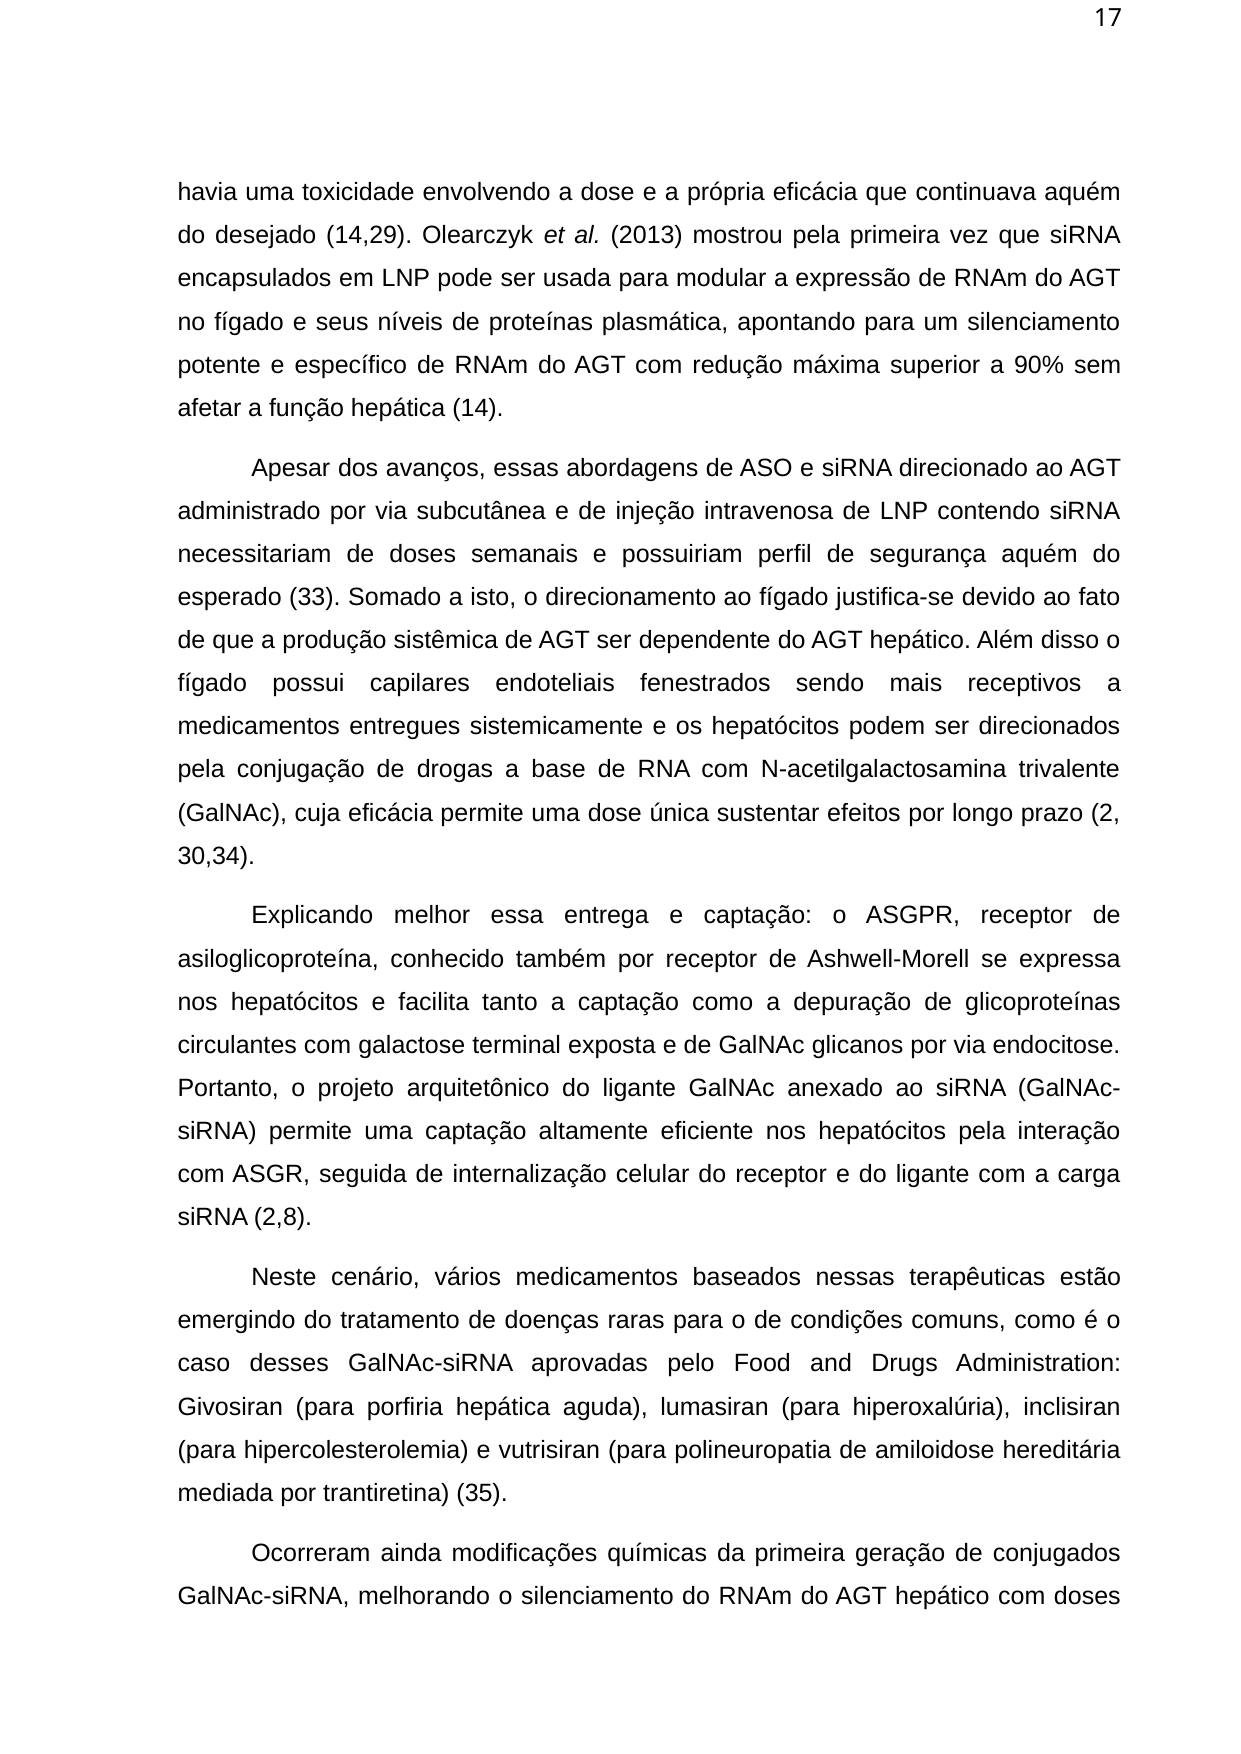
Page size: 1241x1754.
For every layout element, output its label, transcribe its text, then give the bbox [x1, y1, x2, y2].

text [177, 177, 1122, 422]
text Neste cenário, vários medicamentos baseados nessas terapêuticas estão emergindo do tratamento de doenças raras para o de condições comuns, como é o caso desses GalNAc-siRNA aprovadas pelo Food and Drugs Administration: Givosiran (para porfiria hepática aguda), lumasiran (para hiperoxalúria), inclisiran (para hipercolesterolemia) e vutrisiran (para polineuropatia de amiloidose hereditária mediada por trantiretina) (35). [177, 1262, 1122, 1507]
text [177, 1538, 1122, 1609]
text Explicando melhor essa entrega e captação: o ASGPR, receptor de asiloglicoproteína, conhecido também por receptor de Ashwell-Morell se expressa nos hepatócitos e facilita tanto a captação como a depuração de glicoproteínas circulantes com galactose terminal exposta e de GalNAc glicanos por via endocitose. Portanto, o projeto arquitetônico do ligante GalNAc anexado ao siRNA (GalNAc-siRNA) permite uma captação altamente eficiente nos hepatócitos pela interação com ASGR, seguida de internalização celular do receptor e do ligante com a carga siRNA (2,8). [177, 901, 1122, 1231]
text Apesar dos avanços, essas abordagens de ASO e siRNA direcionado ao AGT administrado por via subcutânea e de injeção intravenosa de LNP contendo siRNA necessitariam de doses semanais e possuiriam perfil de segurança aquém do esperado (33). Somado a isto, o direcionamento ao fígado justifica-se devido ao fato de que a produção sistêmica de AGT ser dependente do AGT hepático. Além disso o fígado possui capilares endoteliais fenestrados sendo mais receptivos a medicamentos entregues sistemicamente e os hepatócitos podem ser direcionados pela conjugação de drogas a base de RNA com N-acetilgalactosamina trivalente (GalNAc), cuja eficácia permite uma dose única sustentar efeitos por longo prazo (2, 30,34). [177, 453, 1122, 869]
